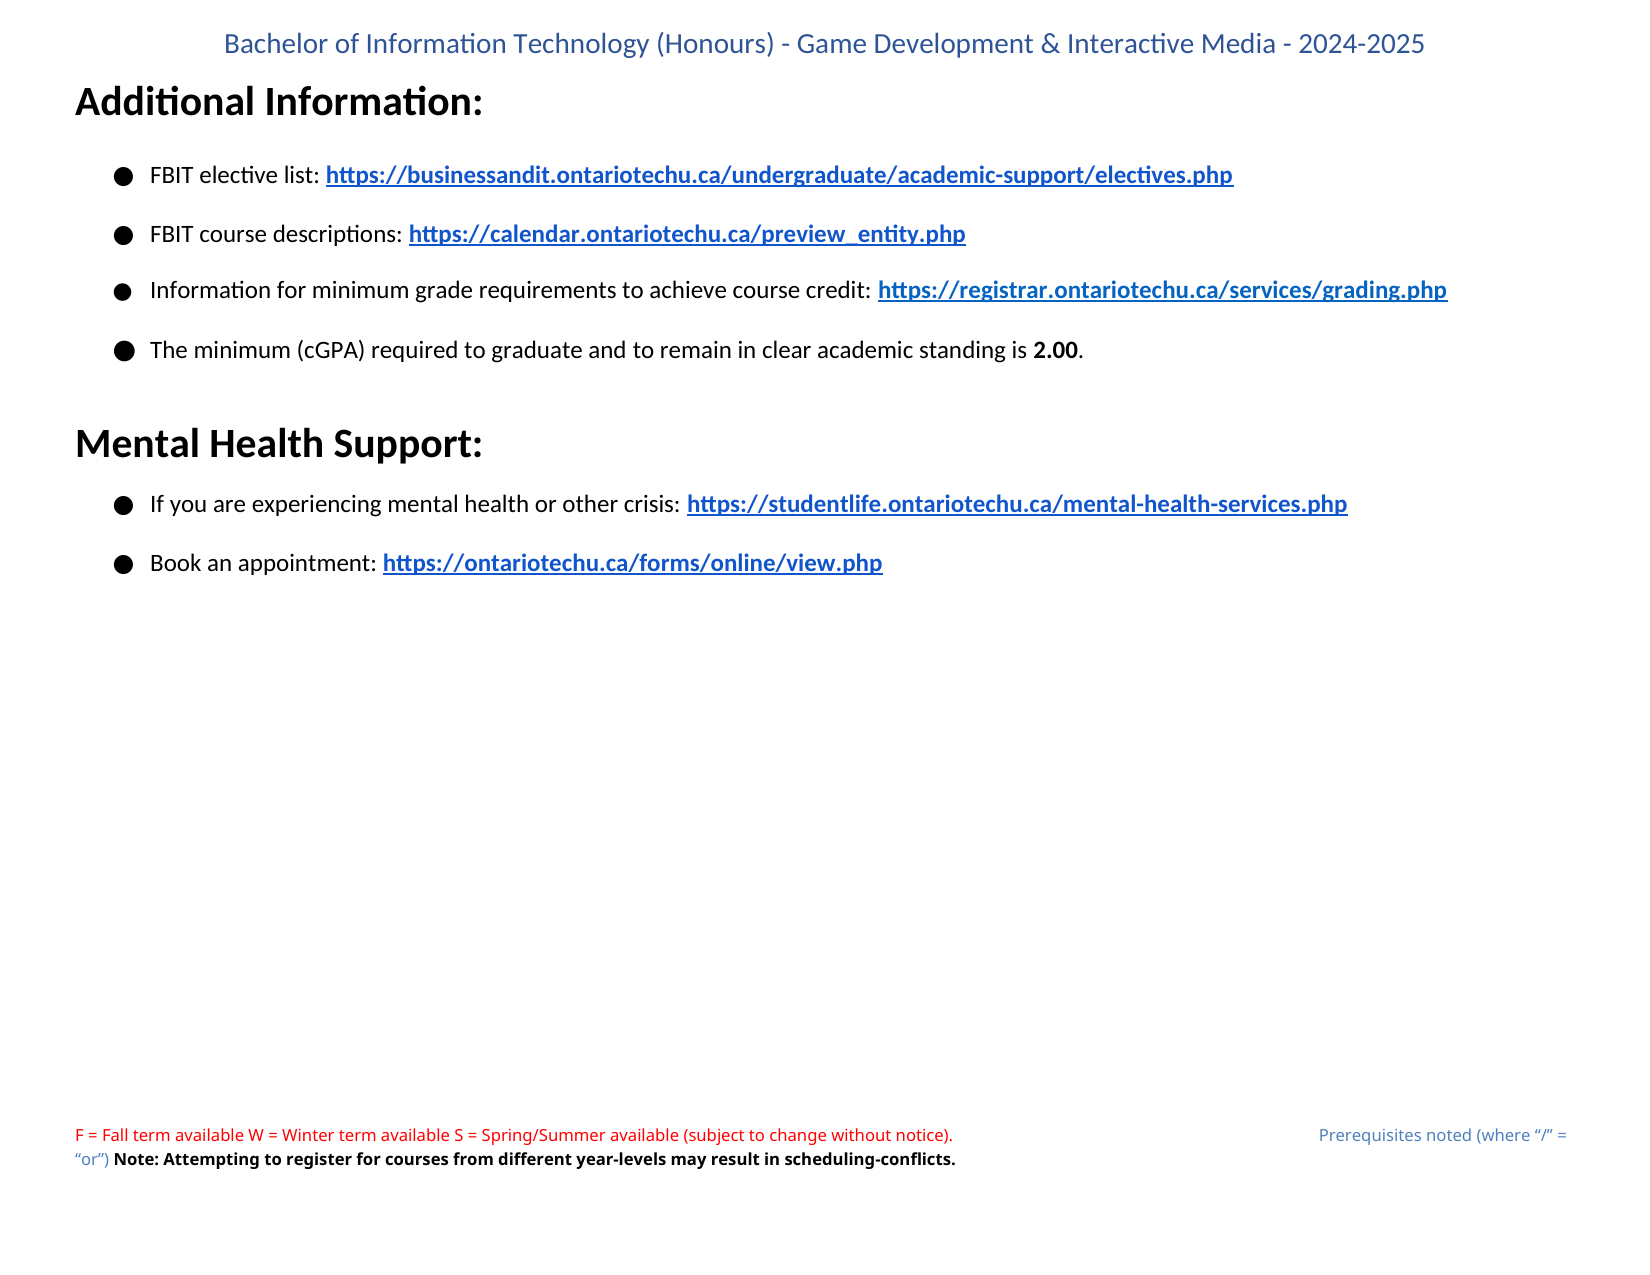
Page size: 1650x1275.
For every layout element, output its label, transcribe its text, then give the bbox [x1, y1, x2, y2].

text Additional Information: [75, 75, 1575, 126]
list FBIT elective list: https://businessandit.ontariotechu.ca/undergraduate/academic-support/electives.php [112, 147, 1575, 198]
list Information for minimum grade requirements to achieve course credit: https://registrar.ontariotechu.ca/services/grading.php [112, 264, 1575, 311]
list If you are experiencing mental health or other crisis: https://studentlife.ontariotechu.ca/mental-health-services.php [112, 475, 1575, 527]
list FBIT course descriptions: https://calendar.ontariotechu.ca/preview_entity.php [112, 205, 1575, 257]
text Mental Health Support: [75, 417, 1575, 468]
list Book an appointment: https://ontariotechu.ca/forms/online/view.php [112, 534, 1575, 586]
list The minimum (cGPA) required to graduate and to remain in clear academic standing is 2.00. [112, 318, 1575, 374]
